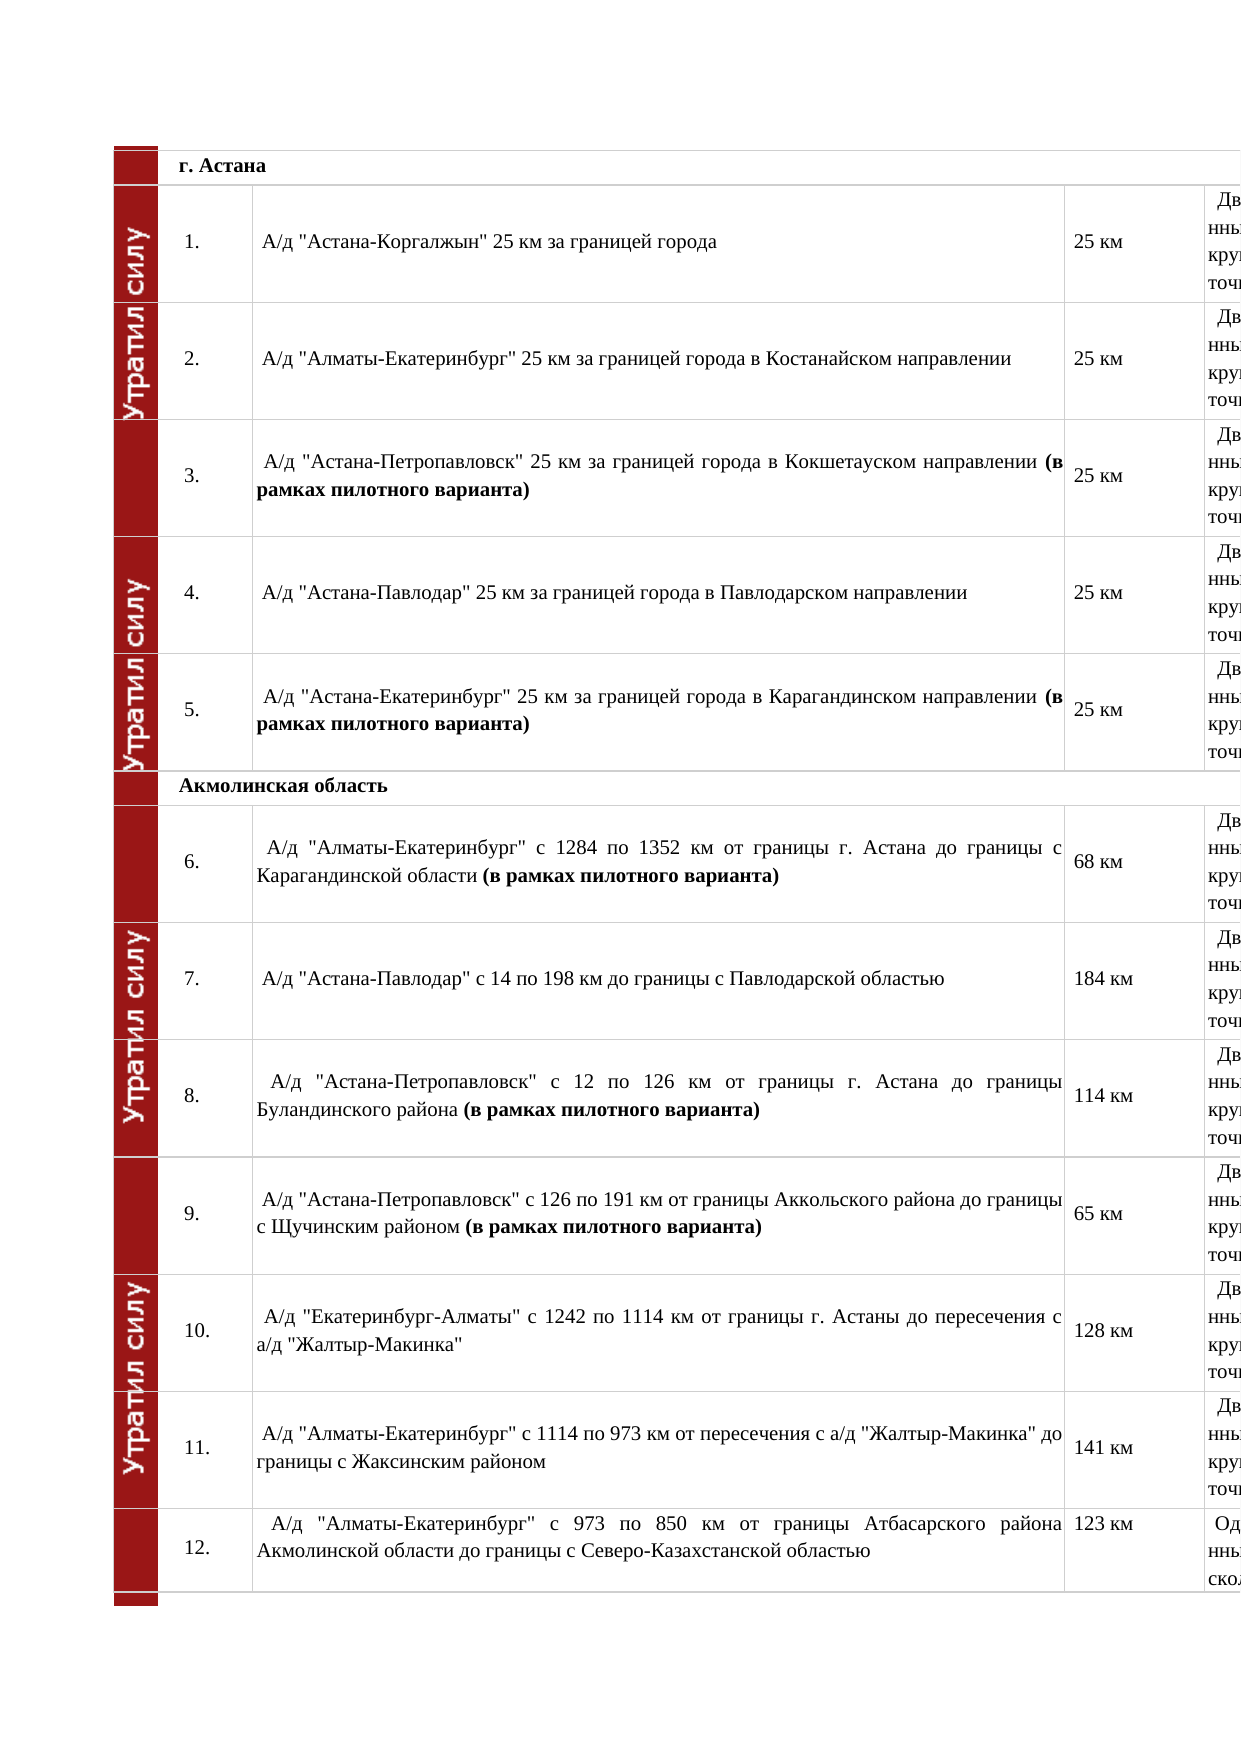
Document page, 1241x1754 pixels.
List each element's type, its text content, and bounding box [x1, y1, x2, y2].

table_cell Двухсменный круглосуточный [1205, 654, 1240, 770]
table_cell Двухсменный круглосуточный [1205, 303, 1240, 419]
table_cell 141 км [1065, 1392, 1204, 1508]
table_cell 65 км [1065, 1158, 1204, 1273]
table_cell А/д "Екатеринбург-Алматы" с 1242 по 1114 км от границы г. Астаны до пересечения с а/д "Жалтыр-Макинка" [253, 1275, 1064, 1391]
table_cell 6. [114, 806, 252, 922]
table_cell А/д "Астана-Коргалжын" 25 км за границей города [253, 186, 1064, 302]
table_cell 10. [114, 1275, 252, 1391]
table_cell 4. [114, 537, 252, 653]
table_cell 3. [114, 420, 252, 536]
table_cell А/д "Алматы-Екатеринбург" с 1284 по 1352 км от границы г. Астана до границы с Карагандинской области (в рамках пилотного варианта) [253, 806, 1064, 922]
table_cell А/д "Астана-Павлодар" с 14 по 198 км до границы с Павлодарской областью [253, 923, 1064, 1039]
table_cell Двухсменный круглосуточный [1205, 420, 1240, 536]
table_cell Двухсменный круглосуточный [1205, 1392, 1240, 1508]
table_cell Двухсменный круглосуточный [1205, 1275, 1240, 1391]
table_cell 184 км [1065, 923, 1204, 1039]
table_cell А/д "Астана-Петропавловск" 25 км за границей города в Кокшетауском направлении (в рамках пилотного варианта) [253, 420, 1064, 536]
table_cell А/д "Астана-Петропавловск" с 126 по 191 км от границы Аккольского района до границы с Щучинским районом (в рамках пилотного варианта) [253, 1158, 1064, 1273]
table_cell А/д "Алматы-Екатеринбург" 25 км за границей города в Костанайском направлении [253, 303, 1064, 419]
table_cell А/д "Астана-Петропавловск" с 12 по 126 км от границы г. Астана до границы Буландинского района (в рамках пилотного варианта) [253, 1040, 1064, 1156]
table_cell Двухсменный круглосуточный [1205, 1040, 1240, 1156]
table_cell 11. [114, 1392, 252, 1508]
picture [114, 146, 158, 150]
table_cell Акмолинская область [114, 772, 1240, 805]
table_cell Двухсменный круглосуточный [1205, 537, 1240, 653]
table_cell 25 км [1065, 303, 1204, 419]
table_cell 12. [114, 1509, 252, 1591]
table_cell 8. [114, 1040, 252, 1156]
table_cell А/д "Астана-Павлодар" 25 км за границей города в Павлодарском направлении [253, 537, 1064, 653]
table_cell Двухсменный круглосуточный [1205, 186, 1240, 302]
table_cell Односменный, по скользящему графику [1205, 1509, 1240, 1591]
table_cell 25 км [1065, 654, 1204, 770]
table_cell 7. [114, 923, 252, 1039]
table_cell Двухсменный круглосуточный [1205, 923, 1240, 1039]
table_cell Двухсменный круглосуточный [1205, 1158, 1240, 1273]
table_cell 5. [114, 654, 252, 770]
table_cell 114 км [1065, 1040, 1204, 1156]
table_cell 25 км [1065, 420, 1204, 536]
table_cell А/д "Алматы-Екатеринбург" с 973 по 850 км от границы Атбасарского района Акмолинской области до границы с Северо-Казахстанской областью [253, 1509, 1064, 1591]
table_cell 25 км [1065, 186, 1204, 302]
table_cell А/д "Астана-Екатеринбург" 25 км за границей города в Карагандинском направлении (в рамках пилотного варианта) [253, 654, 1064, 770]
table_cell 1. [114, 186, 252, 302]
table_cell Двухсменный круглосуточный [1205, 806, 1240, 922]
table_cell А/д "Алматы-Екатеринбург" с 1114 по 973 км от пересечения с а/д "Жалтыр-Макинка" до границы с Жаксинским районом [253, 1392, 1064, 1508]
table_cell 128 км [1065, 1275, 1204, 1391]
table_cell 25 км [1065, 537, 1204, 653]
picture [114, 1593, 158, 1606]
table_cell 2. [114, 303, 252, 419]
table_cell 9. [114, 1158, 252, 1273]
table_cell 123 км [1065, 1509, 1204, 1591]
table_cell г. Астана [114, 151, 1240, 184]
table_cell 68 км [1065, 806, 1204, 922]
